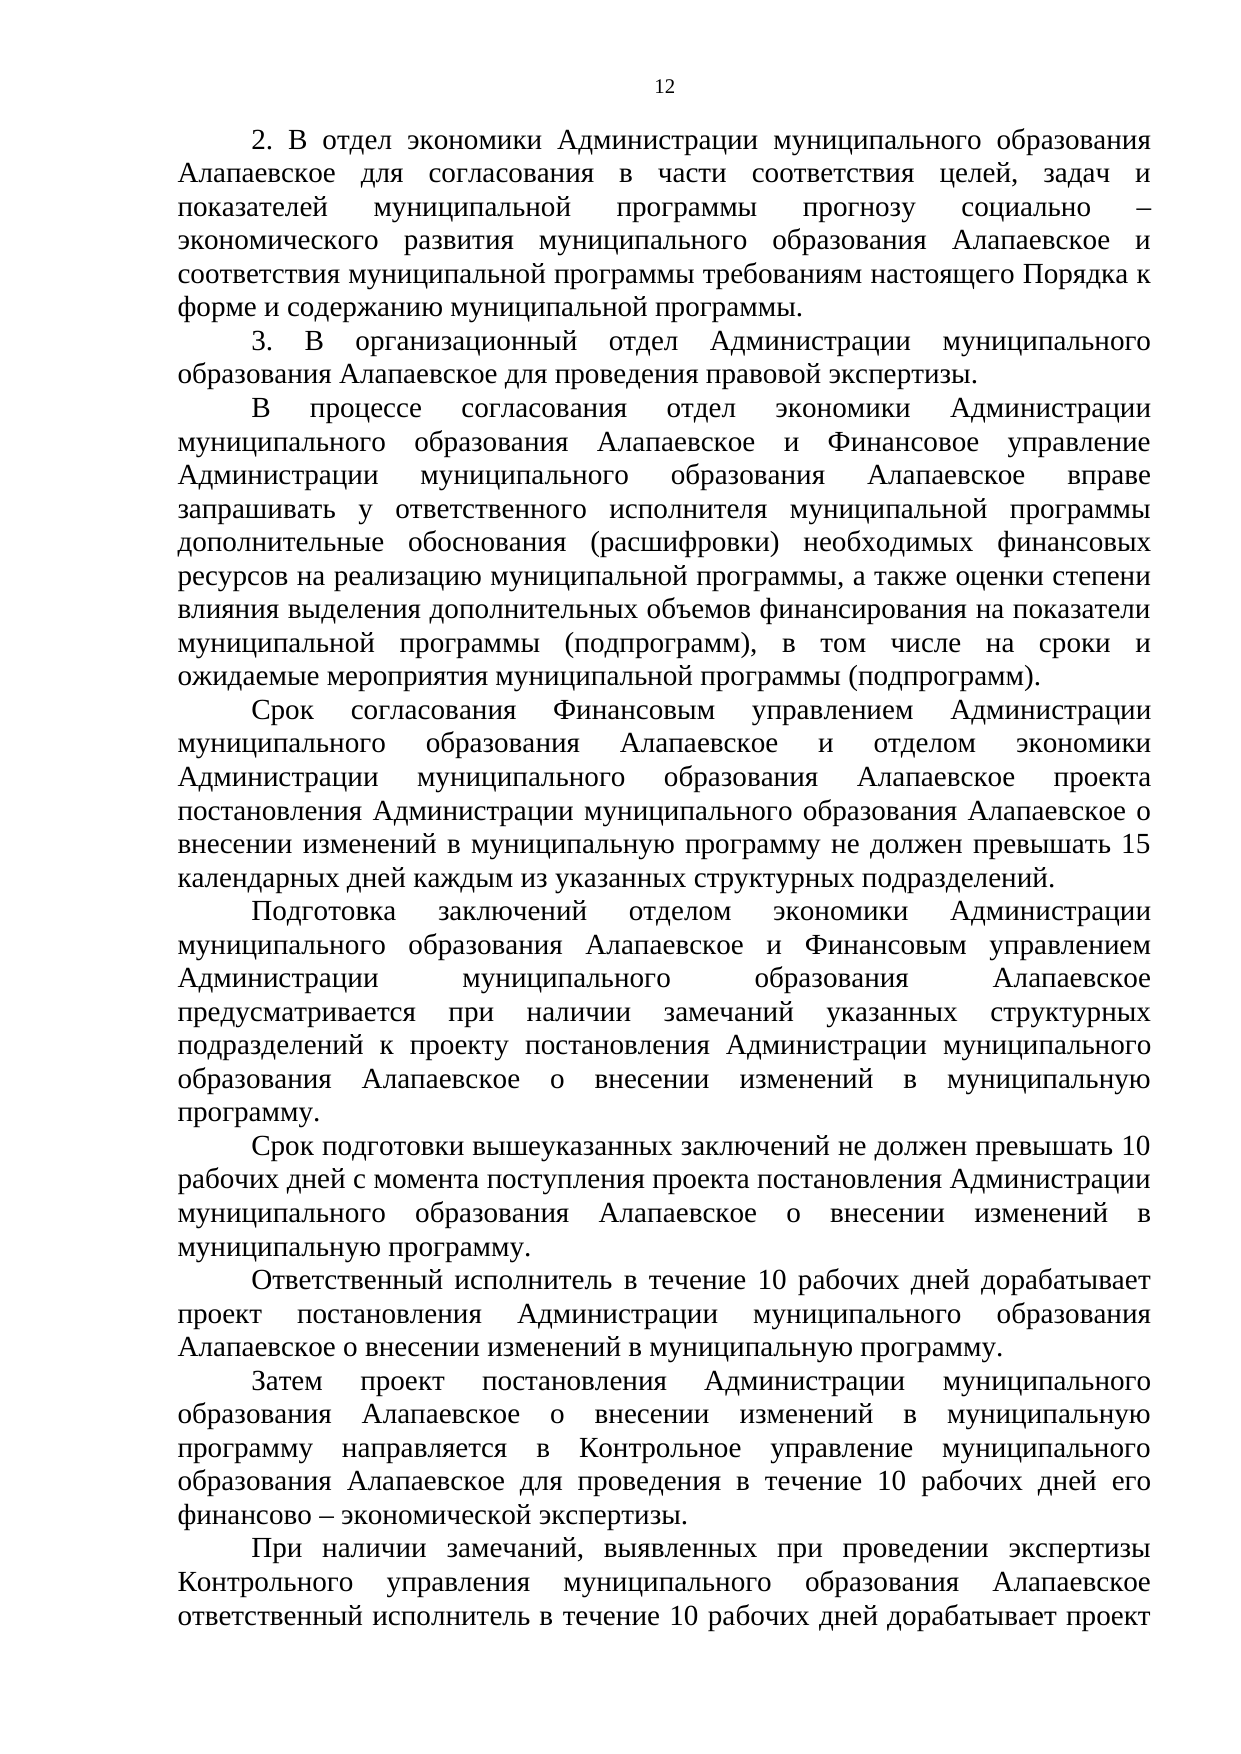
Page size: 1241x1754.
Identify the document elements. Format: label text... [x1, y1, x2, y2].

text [177, 1531, 1152, 1631]
text Подготовка заключений отделом экономики Администрации муниципального образования Алапаевское и Финансовым управлением Администрации муниципального образования Алапаевское предусматривается при наличии замечаний указанных структурных подразделений к проекту постановления Администрации муниципального образования Алапаевское о внесении изменений в муниципальную программу. [177, 893, 1152, 1128]
text 2. В отдел экономики Администрации муниципального образования Алапаевское для согласования в части соответствия целей, задач и показателей муниципальной программы прогнозу социально – экономического развития муниципального образования Алапаевское и соответствия муниципальной программы требованиям настоящего Порядка к форме и содержанию муниципальной программы. [177, 122, 1152, 323]
text Ответственный исполнитель в течение 10 рабочих дней дорабатывает проект постановления Администрации муниципального образования Алапаевское о внесении изменений в муниципальную программу. [177, 1262, 1152, 1363]
text Срок подготовки вышеуказанных заключений не должен превышать 10 рабочих дней с момента поступления проекта постановления Администрации муниципального образования Алапаевское о внесении изменений в муниципальную программу. [177, 1128, 1152, 1262]
text Затем проект постановления Администрации муниципального образования Алапаевское о внесении изменений в муниципальную программу направляется в Контрольное управление муниципального образования Алапаевское для проведения в течение 10 рабочих дней его финансово – экономической экспертизы. [177, 1363, 1152, 1531]
text В процессе согласования отдел экономики Администрации муниципального образования Алапаевское и Финансовое управление Администрации муниципального образования Алапаевское вправе запрашивать у ответственного исполнителя муниципальной программы дополнительные обоснования (расшифровки) необходимых финансовых ресурсов на реализацию муниципальной программы, а также оценки степени влияния выделения дополнительных объемов финансирования на показатели муниципальной программы (подпрограмм), в том числе на сроки и ожидаемые мероприятия муниципальной программы (подпрограмм). [177, 390, 1152, 692]
text Срок согласования Финансовым управлением Администрации муниципального образования Алапаевское и отделом экономики Администрации муниципального образования Алапаевское проекта постановления Администрации муниципального образования Алапаевское о внесении изменений в муниципальную программу не должен превышать 15 календарных дней каждым из указанных структурных подразделений. [177, 692, 1152, 893]
text 3. В организационный отдел Администрации муниципального образования Алапаевское для проведения правовой экспертизы. [177, 323, 1152, 390]
